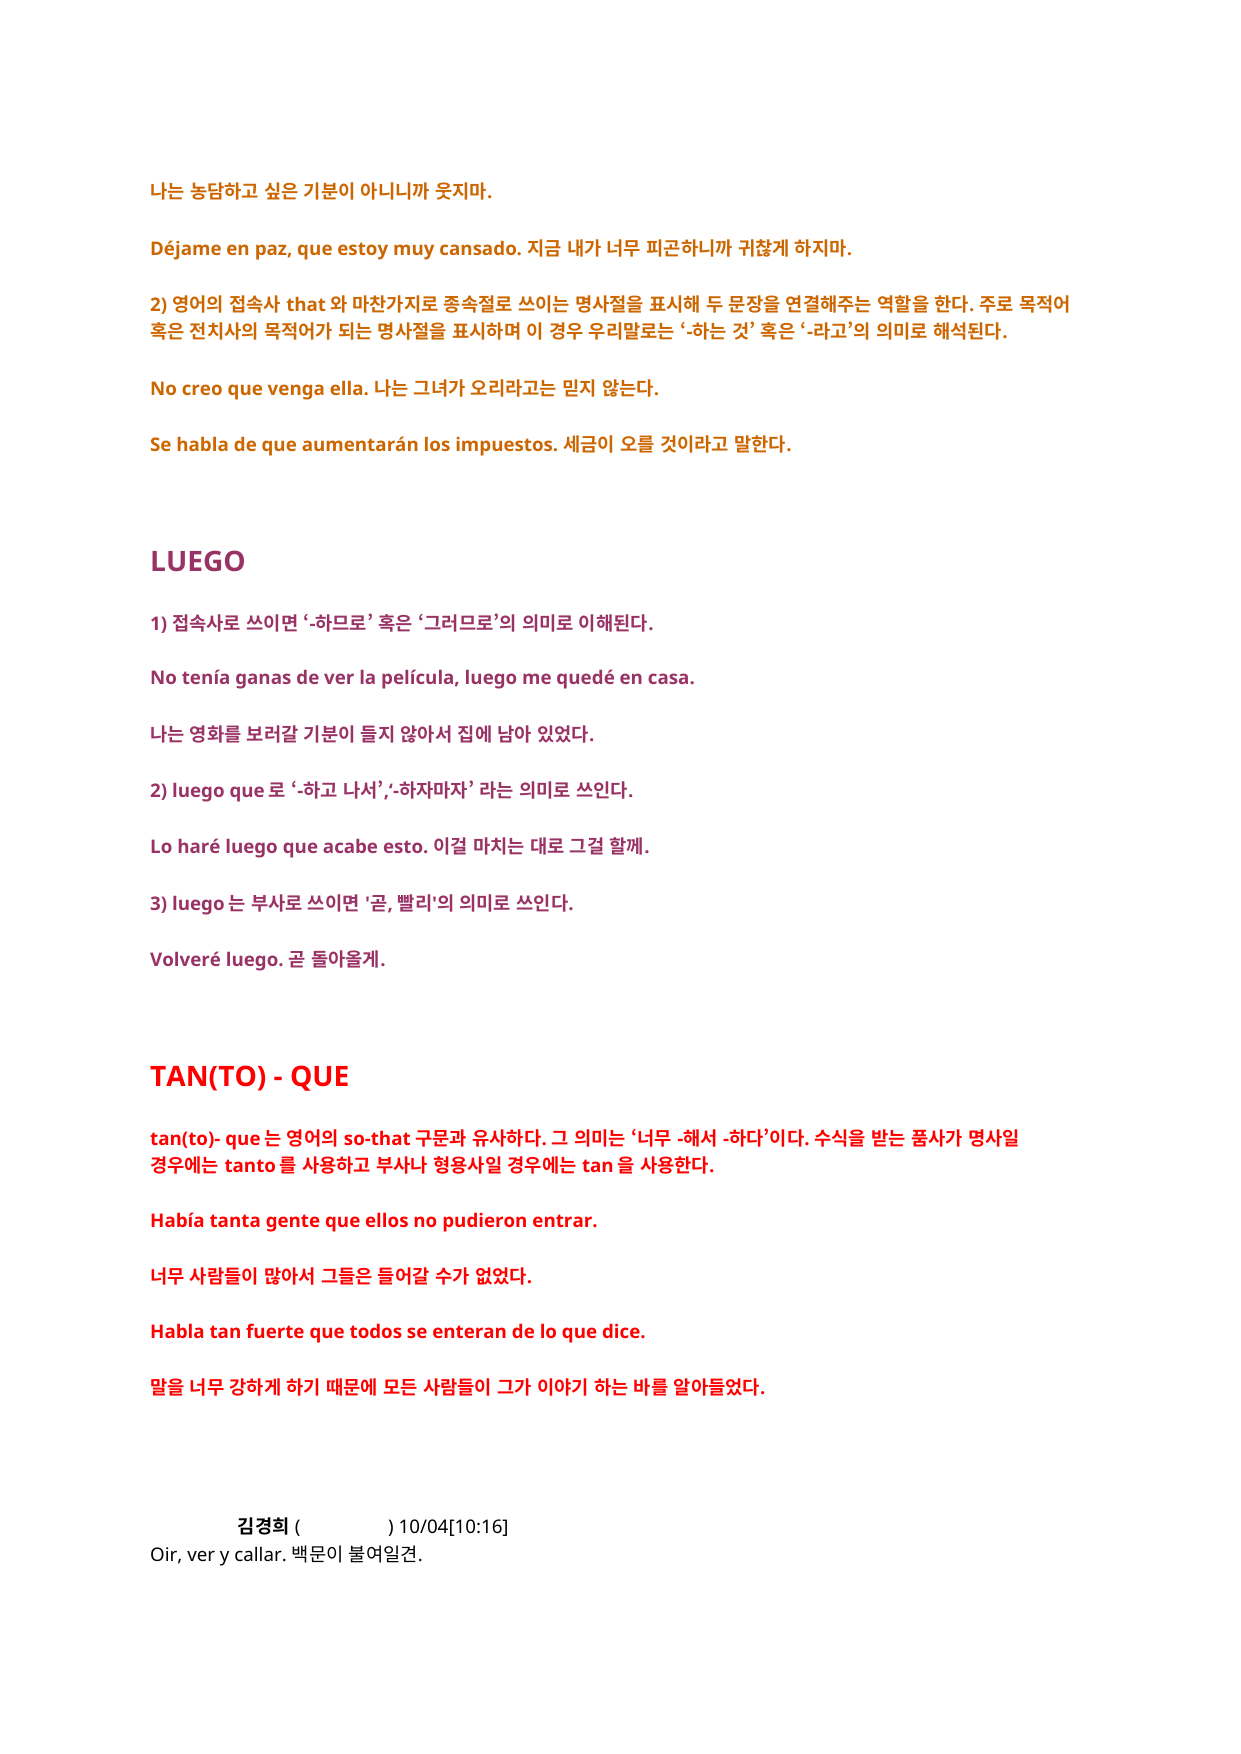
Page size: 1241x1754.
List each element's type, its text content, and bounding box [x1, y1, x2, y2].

text Lo haré luego que acabe esto. 이걸 마치는 대로 그걸 할께. [150, 832, 1090, 859]
text 1) 접속사로 쓰이면 ‘-하므로’ 혹은 ‘그러므로’의 의미로 이해된다. [150, 608, 1090, 636]
text Volveré luego. 곧 돌아올게. [150, 945, 1090, 972]
text TAN(TO) - QUE [150, 1056, 1090, 1094]
text Había tanta gente que ellos no pudieron entrar. [150, 1207, 1090, 1232]
text LUEGO [150, 541, 1090, 579]
text No tenía ganas de ver la película, luego me quedé en casa. [150, 665, 1090, 690]
text Déjame en paz, que estoy muy cansado. 지금 내가 너무 피곤하니까 귀찮게 하지마. [150, 233, 1090, 261]
text 나는 영화를 보러갈 기분이 들지 않아서 집에 남아 있었다. [150, 719, 1090, 747]
text 나는 농담하고 싶은 기분이 아니니까 웃지마. [150, 177, 1090, 204]
text tan(to)- que는 영어의 so-that 구문과 유사하다. 그 의미는 ‘너무 -해서 -하다’이다. 수식을 받는 품사가 명사일 경우에는 tanto를 사용하고 부사나 형용사일 경우에는 tan을 사용한다. [150, 1123, 1090, 1178]
text 3) luego는 부사로 쓰이면 '곧, 빨리'의 의미로 쓰인다. [150, 888, 1090, 916]
text 말을 너무 강하게 하기 때문에 모든 사람들이 그가 이야기 하는 바를 알아들었다. [150, 1373, 1090, 1400]
text 김경희 () 10/04[10:16] Oir, ver y callar. 백문이 불여일견. [150, 1429, 1090, 1566]
text 2) 영어의 접속사 that와 마찬가지로 종속절로 쓰이는 명사절을 표시해 두 문장을 연결해주는 역할을 한다. 주로 목적어 혹은 전치사의 목적어가 되는 명사절을 표시하며 이 경우 우리말로는 ‘-하는 것’ 혹은 ‘-라고’의 의미로 해석된다. [150, 290, 1090, 344]
text Habla tan fuerte que todos se enteran de lo que dice. [150, 1318, 1090, 1343]
text 2) luego que로 ‘-하고 나서’,‘-하자마자’ 라는 의미로 쓰인다. [150, 776, 1090, 803]
text 너무 사람들이 많아서 그들은 들어갈 수가 없었다. [150, 1262, 1090, 1289]
text No creo que venga ella. 나는 그녀가 오리라고는 믿지 않는다. [150, 373, 1090, 401]
text Se habla de que aumentarán los impuestos. 세금이 오를 것이라고 말한다. [150, 430, 1090, 457]
